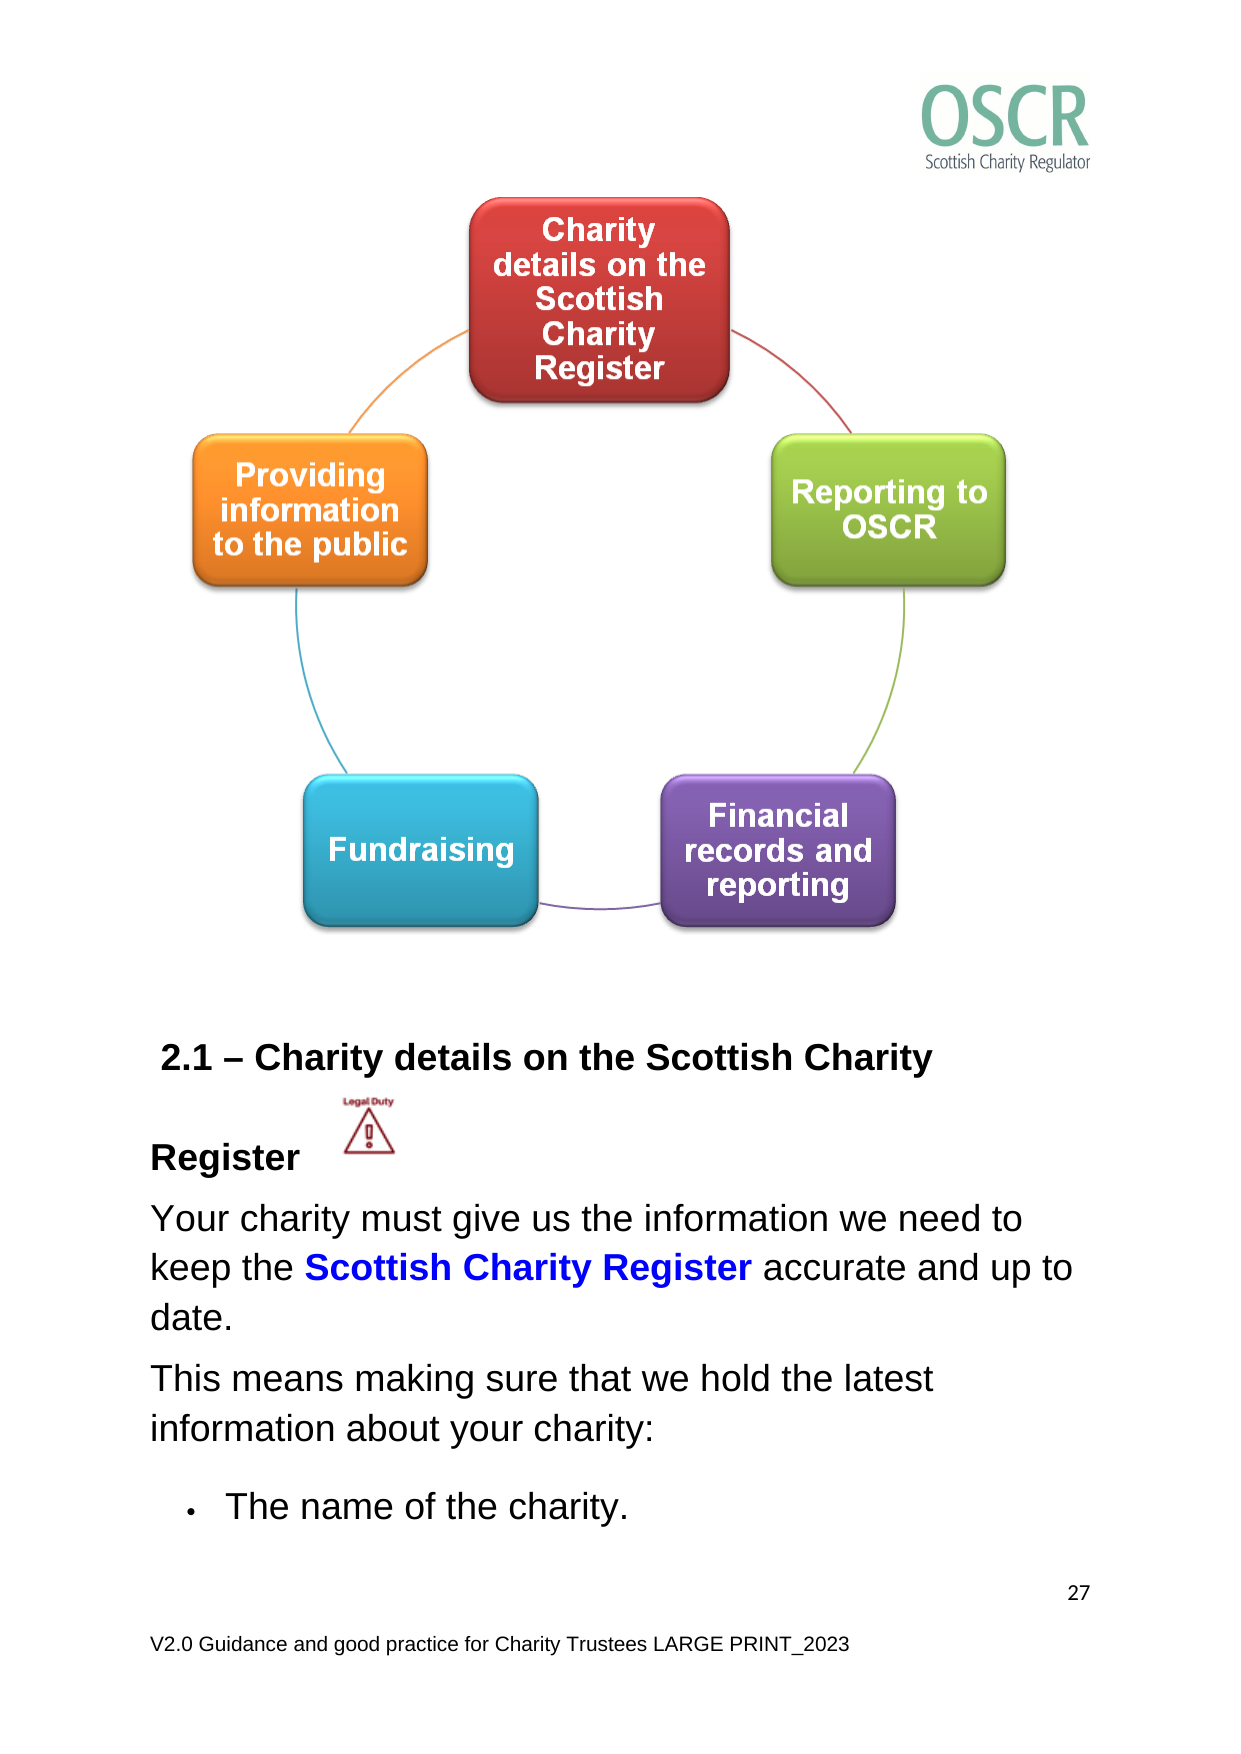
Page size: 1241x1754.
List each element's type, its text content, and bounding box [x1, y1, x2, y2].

list The name of the charity. [187, 1484, 1090, 1528]
text Your charity must give us the information we need to keep the Scottish Charity Register accurate and up to date. [150, 1196, 1090, 1338]
picture [919, 73, 1091, 173]
picture [186, 197, 1012, 935]
subtitle 2.1 – Charity details on the Scottish Charity Register [150, 1035, 1090, 1178]
text This means making sure that we hold the latest information about your charity: [150, 1356, 1090, 1449]
picture [310, 1084, 425, 1170]
